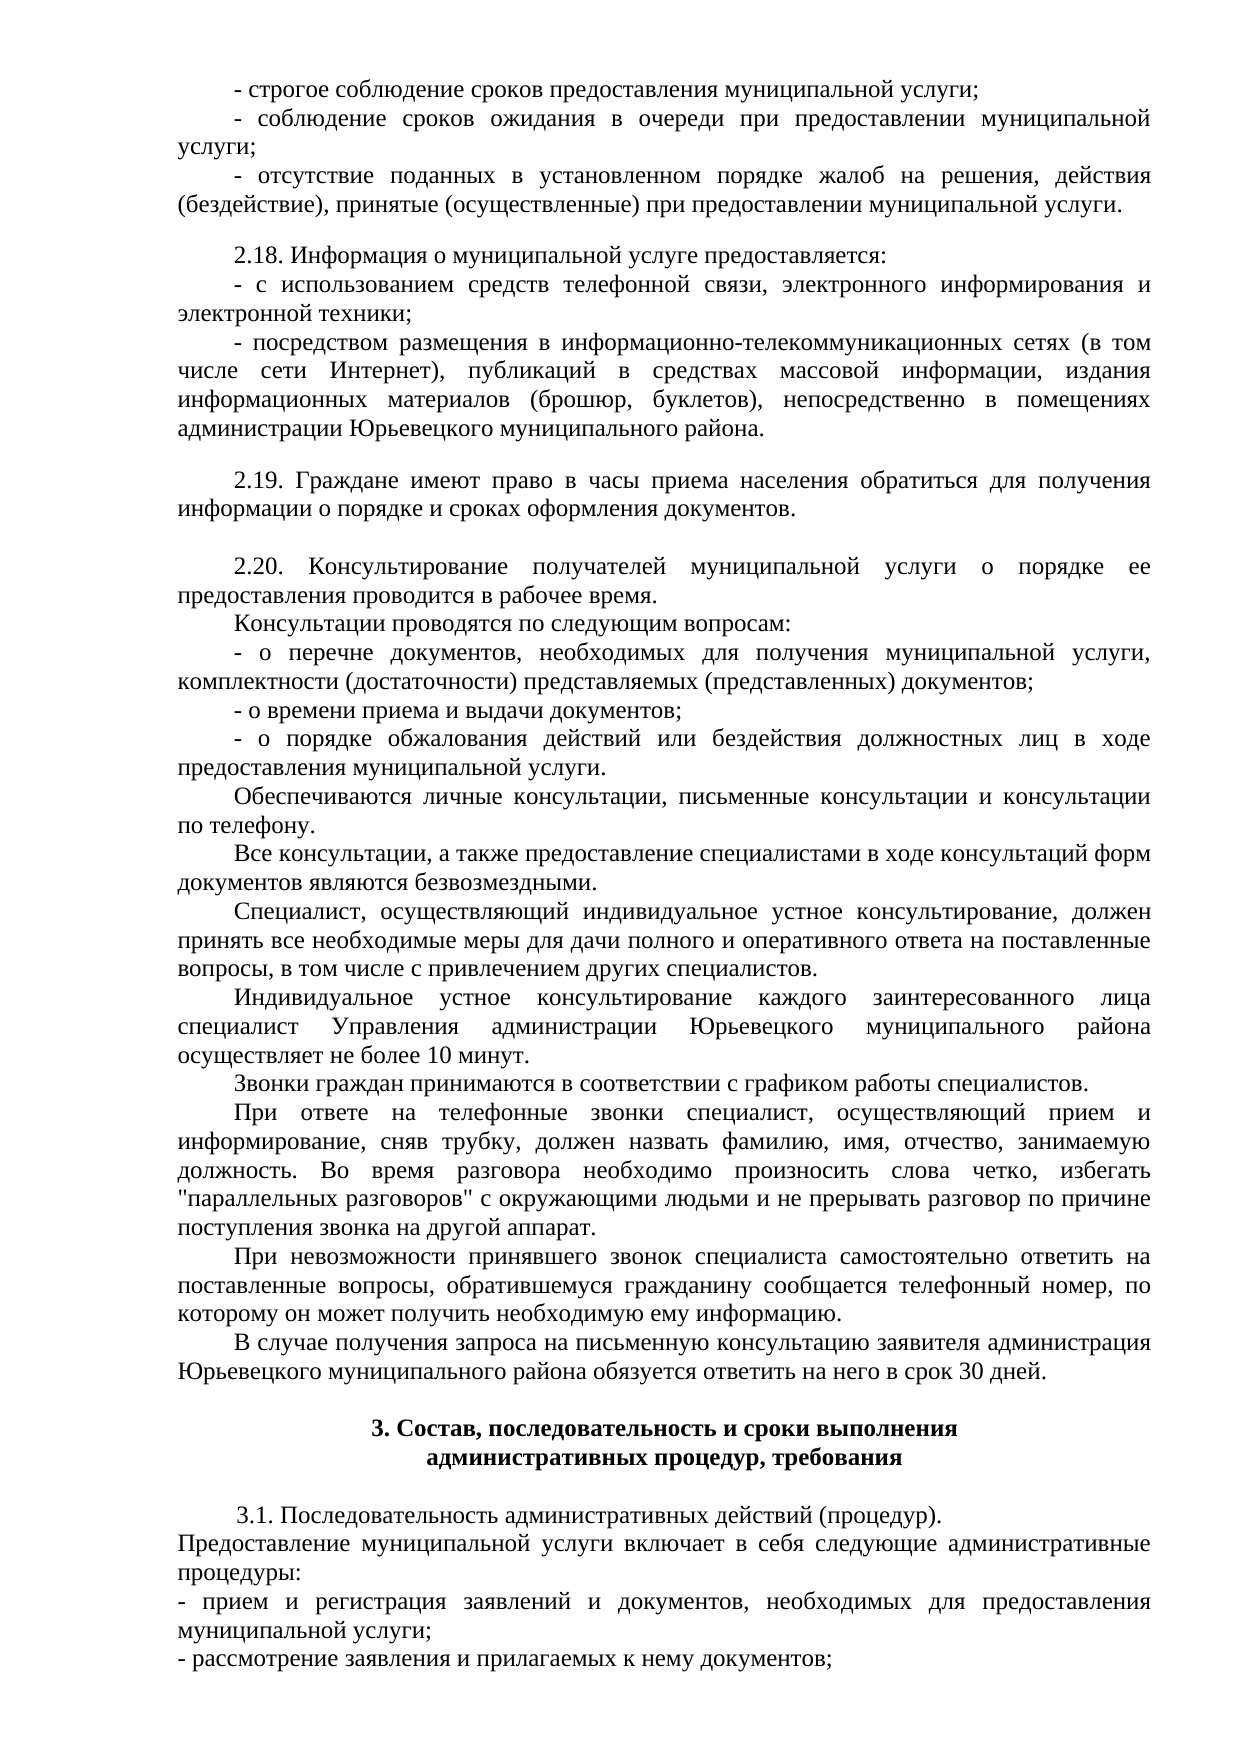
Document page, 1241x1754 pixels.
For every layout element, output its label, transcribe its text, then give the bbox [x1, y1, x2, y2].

text - о порядке обжалования действий или бездействия должностных лиц в ходе предоставления муниципальной услуги. [177, 723, 1152, 781]
title 3. Состав, последовательность и сроки выполнения [177, 1413, 1152, 1442]
text Специалист, осуществляющий индивидуальное устное консультирование, должен принять все необходимые меры для дачи полного и оперативного ответа на поставленные вопросы, в том числе с привлечением других специалистов. [177, 896, 1152, 982]
text Индивидуальное устное консультирование каждого заинтересованного лица специалист Управления администрации Юрьевецкого муниципального района осуществляет не более 10 минут. [177, 982, 1152, 1068]
text - соблюдение сроков ожидания в очереди при предоставлении муниципальной услуги; [177, 103, 1152, 160]
text - отсутствие поданных в установленном порядке жалоб на решения, действия (бездействие), принятые (осуществленные) при предоставлении муниципальной услуги. [177, 160, 1152, 218]
text - о перечне документов, необходимых для получения муниципальной услуги, комплектности (достаточности) представляемых (представленных) документов; [177, 637, 1152, 695]
text Обеспечиваются личные консультации, письменные консультации и консультации по телефону. [177, 781, 1152, 838]
text Консультации проводятся по следующим вопросам: [177, 608, 1152, 637]
text 2.19. Граждане имеют право в часы приема населения обратиться для получения информации о порядке и сроках оформления документов. [177, 465, 1152, 522]
text - посредством размещения в информационно-телекоммуникационных сетях (в том числе сети Интернет), публикаций в средствах массовой информации, издания информационных материалов (брошюр, буклетов), непосредственно в помещениях администрации Юрьевецкого муниципального района. [177, 327, 1152, 442]
text 3.1. Последовательность административных действий (процедур). [177, 1500, 1152, 1528]
text Звонки граждан принимаются в соответствии с графиком работы специалистов. [177, 1068, 1152, 1097]
text - рассмотрение заявления и прилагаемых к нему документов; [177, 1643, 1152, 1672]
text - с использованием средств телефонной связи, электронного информирования и электронной техники; [177, 269, 1152, 327]
text 2.18. Информация о муниципальной услуге предоставляется: [177, 241, 1152, 269]
title административных процедур, требования [177, 1442, 1152, 1471]
text - о времени приема и выдачи документов; [177, 695, 1152, 723]
text В случае получения запроса на письменную консультацию заявителя администрация Юрьевецкого муниципального района обязуется ответить на него в срок 30 дней. [177, 1327, 1152, 1385]
text Предоставление муниципальной услуги включает в себя следующие административные процедуры: [177, 1528, 1152, 1586]
text - строгое соблюдение сроков предоставления муниципальной услуги; [177, 74, 1152, 103]
text При ответе на телефонные звонки специалист, осуществляющий прием и информирование, сняв трубку, должен назвать фамилию, имя, отчество, занимаемую должность. Во время разговора необходимо произносить слова четко, избегать "параллельных разговоров" с окружающими людьми и не прерывать разговор по причине поступления звонка на другой аппарат. [177, 1097, 1152, 1241]
text 2.20. Консультирование получателей муниципальной услуги о порядке ее предоставления проводится в рабочее время. [177, 551, 1152, 608]
text Все консультации, а также предоставление специалистами в ходе консультаций форм документов являются безвозмездными. [177, 838, 1152, 896]
text При невозможности принявшего звонок специалиста самостоятельно ответить на поставленные вопросы, обратившемуся гражданину сообщается телефонный номер, по которому он может получить необходимую ему информацию. [177, 1241, 1152, 1327]
text - прием и регистрация заявлений и документов, необходимых для предоставления муниципальной услуги; [177, 1586, 1152, 1643]
